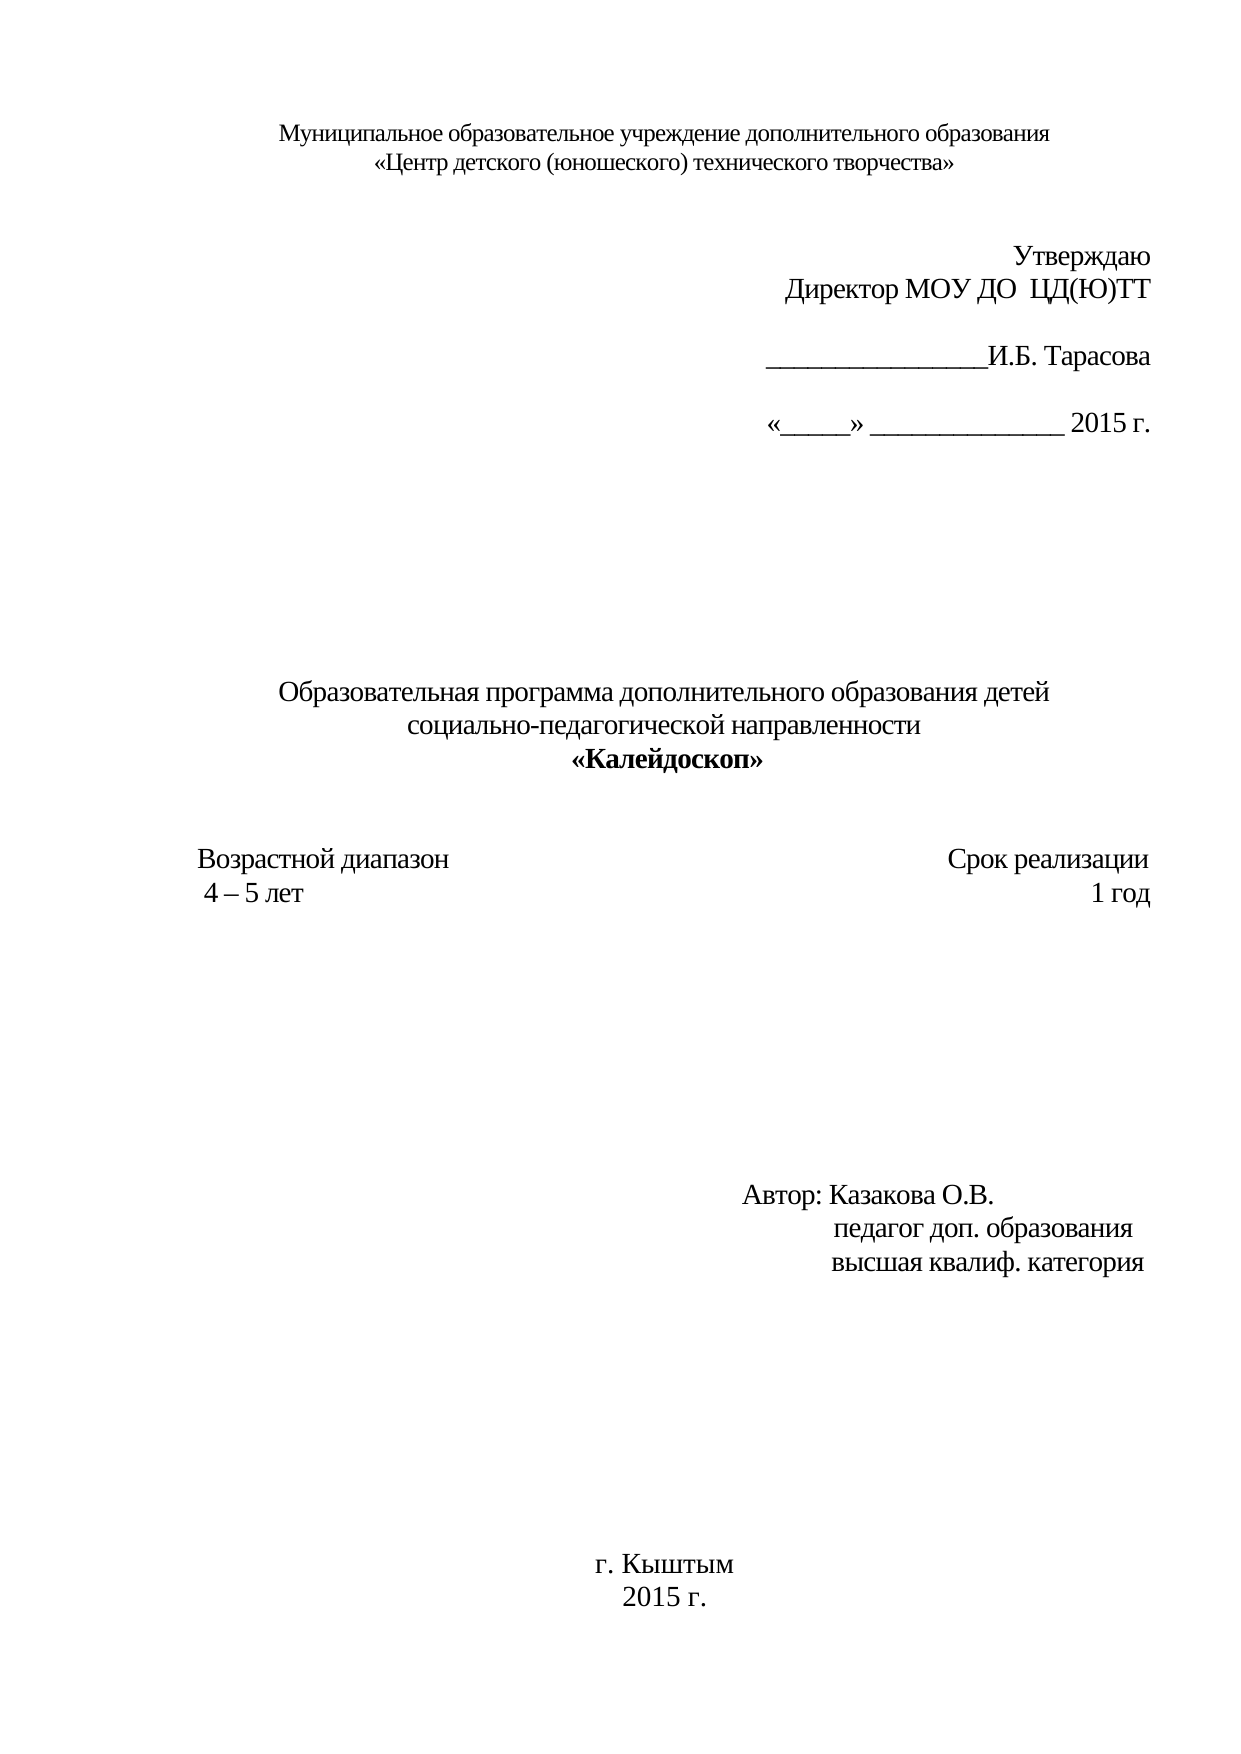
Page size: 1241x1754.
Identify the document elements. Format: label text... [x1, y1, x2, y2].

text Муниципальное образовательное учреждение дополнительного образования [177, 118, 1152, 147]
text 4 – 5 лет 1 год [177, 875, 1152, 909]
text педагог доп. образования высшая квалиф. категория [177, 1211, 1152, 1278]
text Директор МОУ ДО ЦД(Ю)ТТ [177, 271, 1152, 305]
text ________________И.Б. Тарасова [177, 338, 1152, 372]
text г. Кыштым [177, 1546, 1152, 1579]
text Автор: Казакова О.В. [177, 1177, 1152, 1211]
text «_____» ______________ . [177, 406, 1152, 439]
text . [177, 1579, 1152, 1613]
text Возрастной диапазон Срок реализации [177, 842, 1152, 875]
text «Центр детского (юношеского) технического творчества» [177, 147, 1152, 176]
text «Калейдоскоп» [177, 741, 1152, 774]
text Утверждаю [177, 238, 1152, 271]
text социально-педагогической направленности [177, 707, 1152, 741]
text Образовательная программа дополнительного образования детей [177, 674, 1152, 707]
